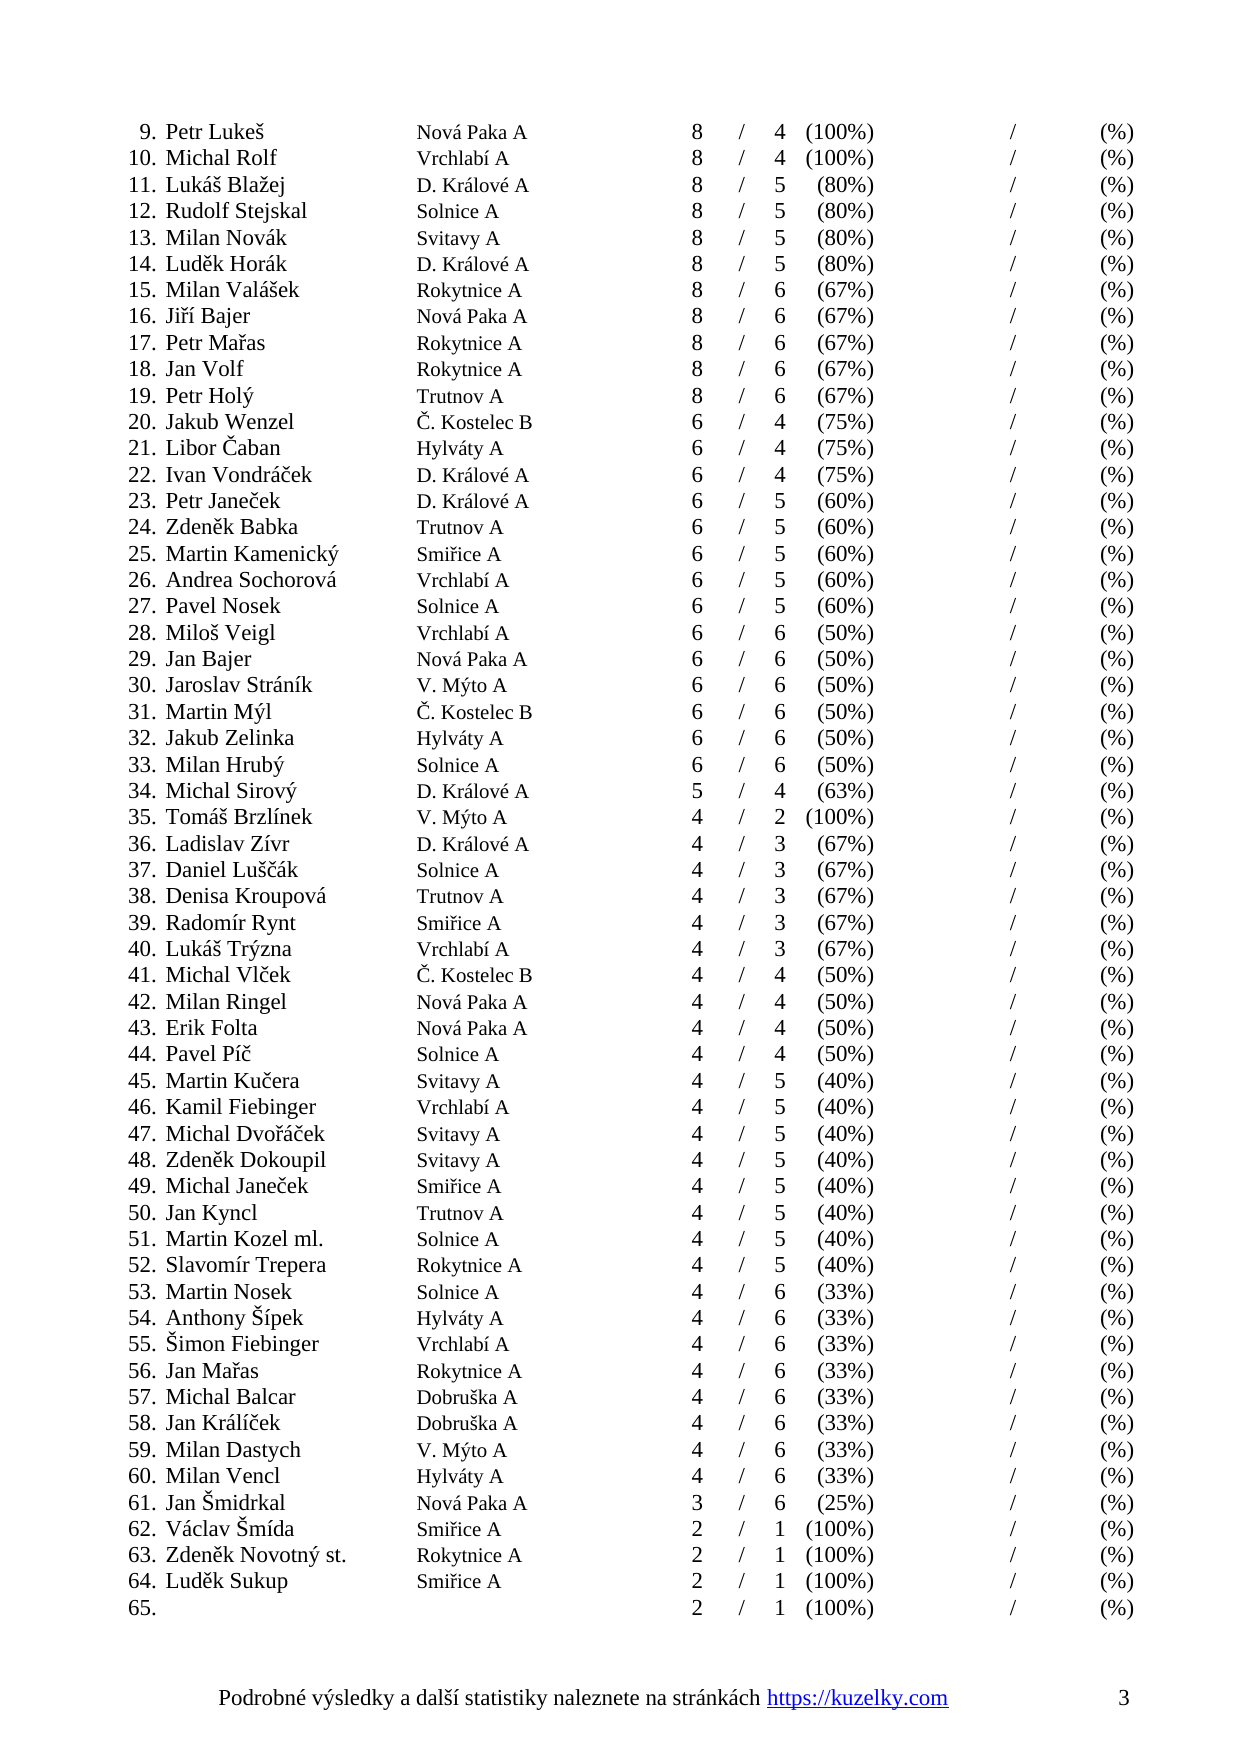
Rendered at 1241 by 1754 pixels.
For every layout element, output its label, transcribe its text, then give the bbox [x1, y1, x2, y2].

text 61. Jan Šmidrkal Nová Paka A 3 / 6 (25%) / (%) [106, 1488, 1134, 1515]
text 16. Jiří Bajer Nová Paka A 8 / 6 (67%) / (%) [106, 303, 1134, 329]
text 55. Šimon Fiebinger Vrchlabí A 4 / 6 (33%) / (%) [106, 1330, 1134, 1357]
text 33. Milan Hrubý Solnice A 6 / 6 (50%) / (%) [106, 751, 1134, 777]
text 58. Jan Králíček Dobruška A 4 / 6 (33%) / (%) [106, 1409, 1134, 1436]
text 48. Zdeněk Dokoupil Svitavy A 4 / 5 (40%) / (%) [106, 1146, 1134, 1172]
text 44. Pavel Píč Solnice A 4 / 4 (50%) / (%) [106, 1041, 1134, 1067]
text 35. Tomáš Brzlínek V. Mýto A 4 / 2 (100%) / (%) [106, 803, 1134, 830]
text 36. Ladislav Zívr D. Králové A 4 / 3 (67%) / (%) [106, 830, 1134, 856]
text 17. Petr Mařas Rokytnice A 8 / 6 (67%) / (%) [106, 329, 1134, 355]
text 38. Denisa Kroupová Trutnov A 4 / 3 (67%) / (%) [106, 882, 1134, 909]
text 11. Lukáš Blažej D. Králové A 8 / 5 (80%) / (%) [106, 171, 1134, 197]
text 64. Luděk Sukup Smiřice A 2 / 1 (100%) / (%) [106, 1568, 1134, 1594]
text 20. Jakub Wenzel Č. Kostelec B 6 / 4 (75%) / (%) [106, 408, 1134, 434]
text 30. Jaroslav Stráník V. Mýto A 6 / 6 (50%) / (%) [106, 672, 1134, 698]
text 39. Radomír Rynt Smiřice A 4 / 3 (67%) / (%) [106, 909, 1134, 935]
text 34. Michal Sirový D. Králové A 5 / 4 (63%) / (%) [106, 777, 1134, 803]
text 52. Slavomír Trepera Rokytnice A 4 / 5 (40%) / (%) [106, 1251, 1134, 1278]
text 29. Jan Bajer Nová Paka A 6 / 6 (50%) / (%) [106, 645, 1134, 672]
text 54. Anthony Šípek Hylváty A 4 / 6 (33%) / (%) [106, 1304, 1134, 1330]
text 49. Michal Janeček Smiřice A 4 / 5 (40%) / (%) [106, 1172, 1134, 1199]
text 60. Milan Vencl Hylváty A 4 / 6 (33%) / (%) [106, 1462, 1134, 1488]
text 45. Martin Kučera Svitavy A 4 / 5 (40%) / (%) [106, 1067, 1134, 1093]
text 51. Martin Kozel ml. Solnice A 4 / 5 (40%) / (%) [106, 1225, 1134, 1251]
text 15. Milan Valášek Rokytnice A 8 / 6 (67%) / (%) [106, 276, 1134, 303]
text 23. Petr Janeček D. Králové A 6 / 5 (60%) / (%) [106, 487, 1134, 513]
text 26. Andrea Sochorová Vrchlabí A 6 / 5 (60%) / (%) [106, 566, 1134, 592]
text 43. Erik Folta Nová Paka A 4 / 4 (50%) / (%) [106, 1014, 1134, 1041]
text 56. Jan Mařas Rokytnice A 4 / 6 (33%) / (%) [106, 1357, 1134, 1383]
text 28. Miloš Veigl Vrchlabí A 6 / 6 (50%) / (%) [106, 619, 1134, 645]
text 13. Milan Novák Svitavy A 8 / 5 (80%) / (%) [106, 223, 1134, 250]
text 32. Jakub Zelinka Hylváty A 6 / 6 (50%) / (%) [106, 724, 1134, 751]
text 59. Milan Dastych V. Mýto A 4 / 6 (33%) / (%) [106, 1436, 1134, 1462]
text 25. Martin Kamenický Smiřice A 6 / 5 (60%) / (%) [106, 540, 1134, 566]
text 14. Luděk Horák D. Králové A 8 / 5 (80%) / (%) [106, 250, 1134, 276]
text 27. Pavel Nosek Solnice A 6 / 5 (60%) / (%) [106, 592, 1134, 619]
text 57. Michal Balcar Dobruška A 4 / 6 (33%) / (%) [106, 1383, 1134, 1409]
text 65. 2 / 1 (100%) / (%) [106, 1594, 1134, 1620]
text 21. Libor Čaban Hylváty A 6 / 4 (75%) / (%) [106, 434, 1134, 461]
text 37. Daniel Luščák Solnice A 4 / 3 (67%) / (%) [106, 856, 1134, 882]
text 12. Rudolf Stejskal Solnice A 8 / 5 (80%) / (%) [106, 197, 1134, 223]
text 41. Michal Vlček Č. Kostelec B 4 / 4 (50%) / (%) [106, 961, 1134, 988]
text 63. Zdeněk Novotný st. Rokytnice A 2 / 1 (100%) / (%) [106, 1541, 1134, 1568]
text 22. Ivan Vondráček D. Králové A 6 / 4 (75%) / (%) [106, 461, 1134, 487]
text 19. Petr Holý Trutnov A 8 / 6 (67%) / (%) [106, 382, 1134, 408]
text 47. Michal Dvořáček Svitavy A 4 / 5 (40%) / (%) [106, 1119, 1134, 1146]
text 40. Lukáš Trýzna Vrchlabí A 4 / 3 (67%) / (%) [106, 935, 1134, 961]
text 10. Michal Rolf Vrchlabí A 8 / 4 (100%) / (%) [106, 144, 1134, 171]
text 24. Zdeněk Babka Trutnov A 6 / 5 (60%) / (%) [106, 513, 1134, 540]
text 9. Petr Lukeš Nová Paka A 8 / 4 (100%) / (%) [106, 118, 1134, 144]
text 18. Jan Volf Rokytnice A 8 / 6 (67%) / (%) [106, 355, 1134, 382]
text 42. Milan Ringel Nová Paka A 4 / 4 (50%) / (%) [106, 988, 1134, 1014]
text 53. Martin Nosek Solnice A 4 / 6 (33%) / (%) [106, 1278, 1134, 1304]
text 46. Kamil Fiebinger Vrchlabí A 4 / 5 (40%) / (%) [106, 1093, 1134, 1119]
text 50. Jan Kyncl Trutnov A 4 / 5 (40%) / (%) [106, 1199, 1134, 1225]
text 62. Václav Šmída Smiřice A 2 / 1 (100%) / (%) [106, 1515, 1134, 1541]
text 31. Martin Mýl Č. Kostelec B 6 / 6 (50%) / (%) [106, 698, 1134, 724]
